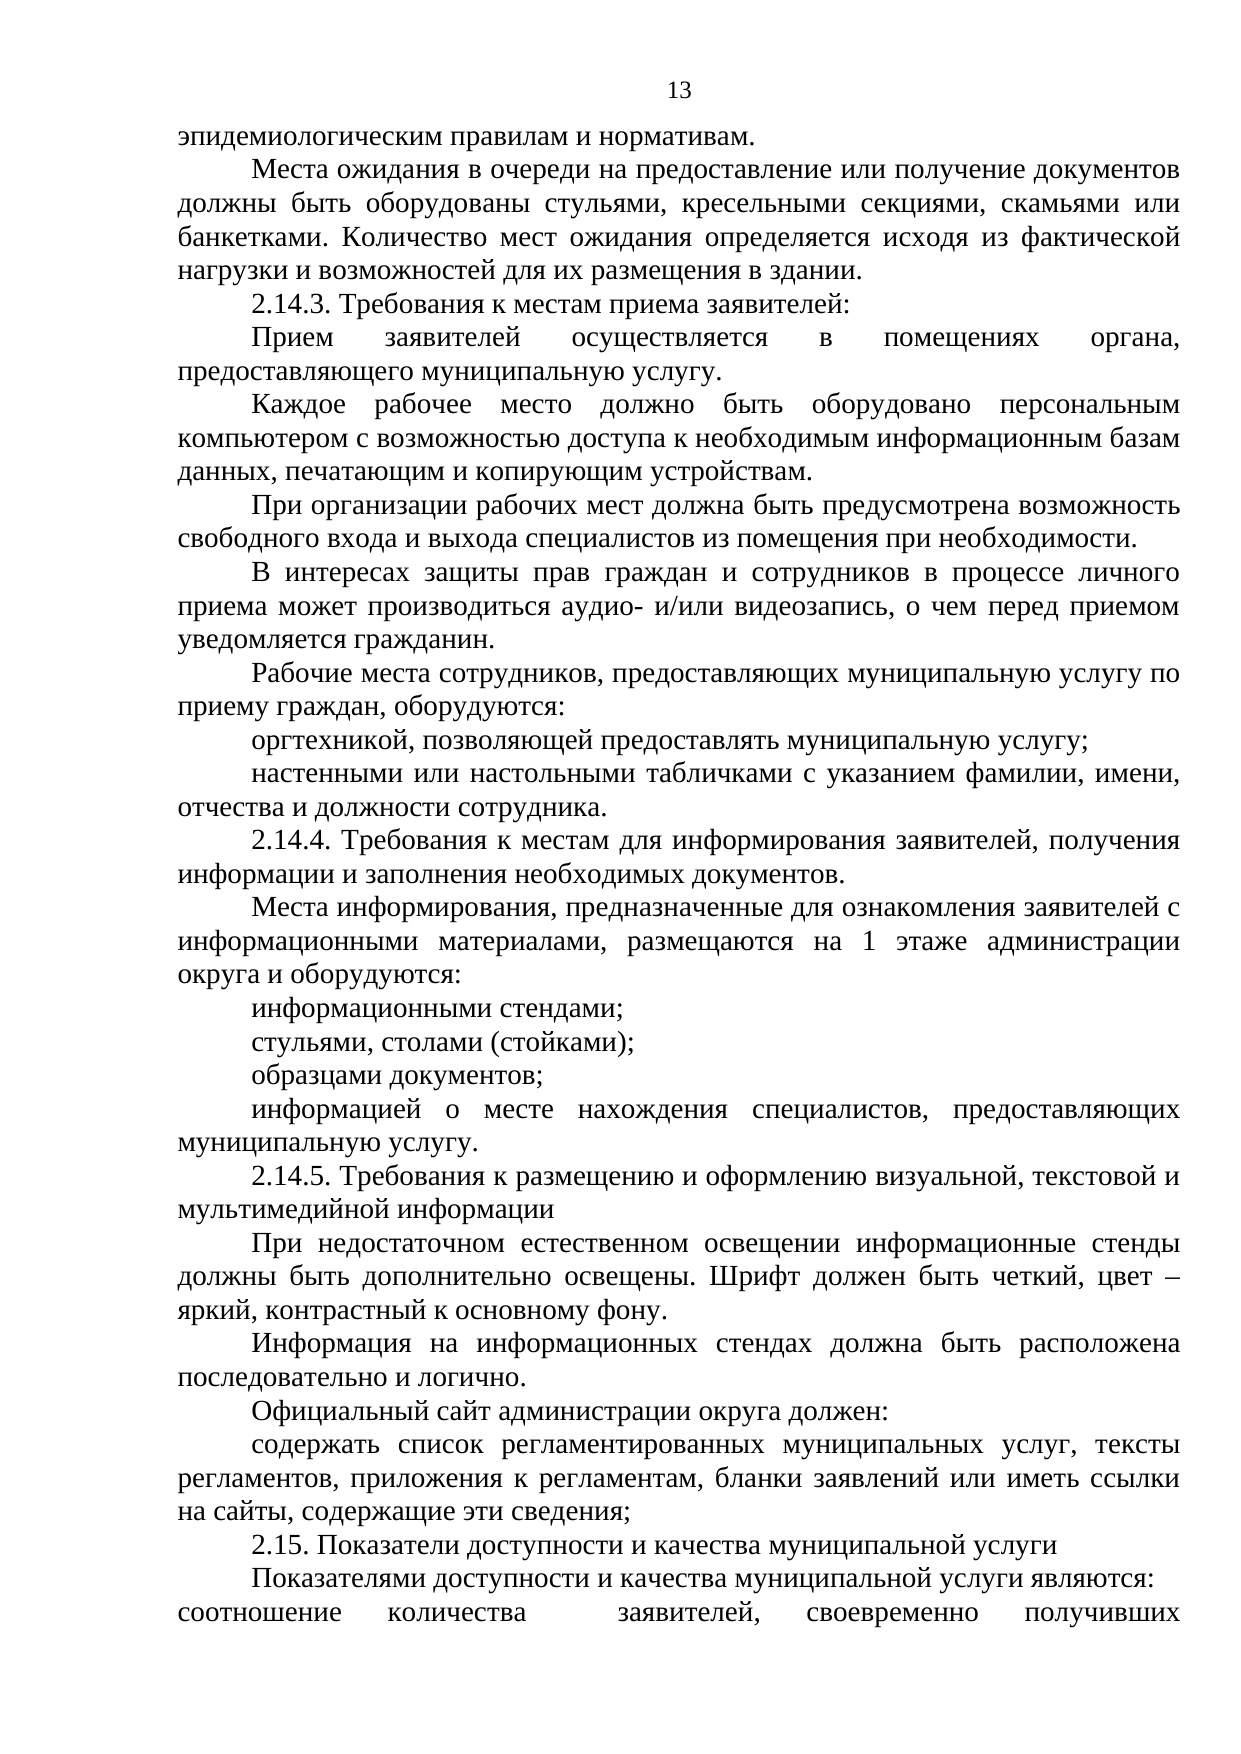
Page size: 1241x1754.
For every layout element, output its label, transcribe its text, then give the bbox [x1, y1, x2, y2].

text оргтехникой, позволяющей предоставлять муниципальную услугу; [177, 722, 1181, 755]
text 2.14.4. Требования к местам для информирования заявителей, получения информации и заполнения необходимых документов. [177, 822, 1181, 889]
text стульями, столами (стойками); [177, 1024, 1181, 1057]
text 2.14.5. Требования к размещению и оформлению визуальной, текстовой и мультимедийной информации [177, 1158, 1181, 1225]
text Информация на информационных стендах должна быть расположена последовательно и логично. [177, 1326, 1181, 1393]
text 2.15. Показатели доступности и качества муниципальной услуги [177, 1527, 1181, 1560]
text Прием заявителей осуществляется в помещениях органа, предоставляющего муниципальную услугу. [177, 319, 1181, 386]
text информационными стендами; [177, 990, 1181, 1024]
text информацией о месте нахождения специалистов, предоставляющих муниципальную услугу. [177, 1091, 1181, 1158]
text содержать список регламентированных муниципальных услуг, тексты регламентов, приложения к регламентам, бланки заявлений или иметь ссылки на сайты, содержащие эти сведения; [177, 1426, 1181, 1527]
text настенными или настольными табличками с указанием фамилии, имени, отчества и должности сотрудника. [177, 755, 1181, 822]
text Рабочие места сотрудников, предоставляющих муниципальную услугу по приему граждан, оборудуются: [177, 655, 1181, 722]
text Места информирования, предназначенные для ознакомления заявителей с информационными материалами, размещаются на 1 этаже администрации округа и оборудуются: [177, 889, 1181, 990]
text В интересах защиты прав граждан и сотрудников в процессе личного приема может производиться аудио- и/или видеозапись, о чем перед приемом уведомляется гражданин. [177, 554, 1181, 655]
text 2.14.3. Требования к местам приема заявителей: [177, 286, 1181, 319]
text При недостаточном естественном освещении информационные стенды должны быть дополнительно освещены. Шрифт должен быть четкий, цвет – яркий, контрастный к основному фону. [177, 1225, 1181, 1326]
text При организации рабочих мест должна быть предусмотрена возможность свободного входа и выхода специалистов из помещения при необходимости. [177, 487, 1181, 554]
text Места ожидания в очереди на предоставление или получение документов должны быть оборудованы стульями, кресельными секциями, скамьями или банкетками. Количество мест ожидания определяется исходя из фактической нагрузки и возможностей для их размещения в здании. [177, 152, 1181, 286]
text Показателями доступности и качества муниципальной услуги являются: [177, 1560, 1181, 1594]
text Каждое рабочее место должно быть оборудовано персональным компьютером с возможностью доступа к необходимым информационным базам данных, печатающим и копирующим устройствам. [177, 386, 1181, 487]
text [177, 118, 1181, 152]
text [177, 1594, 1181, 1627]
text образцами документов; [177, 1057, 1181, 1091]
text Официальный сайт администрации округа должен: [177, 1393, 1181, 1426]
